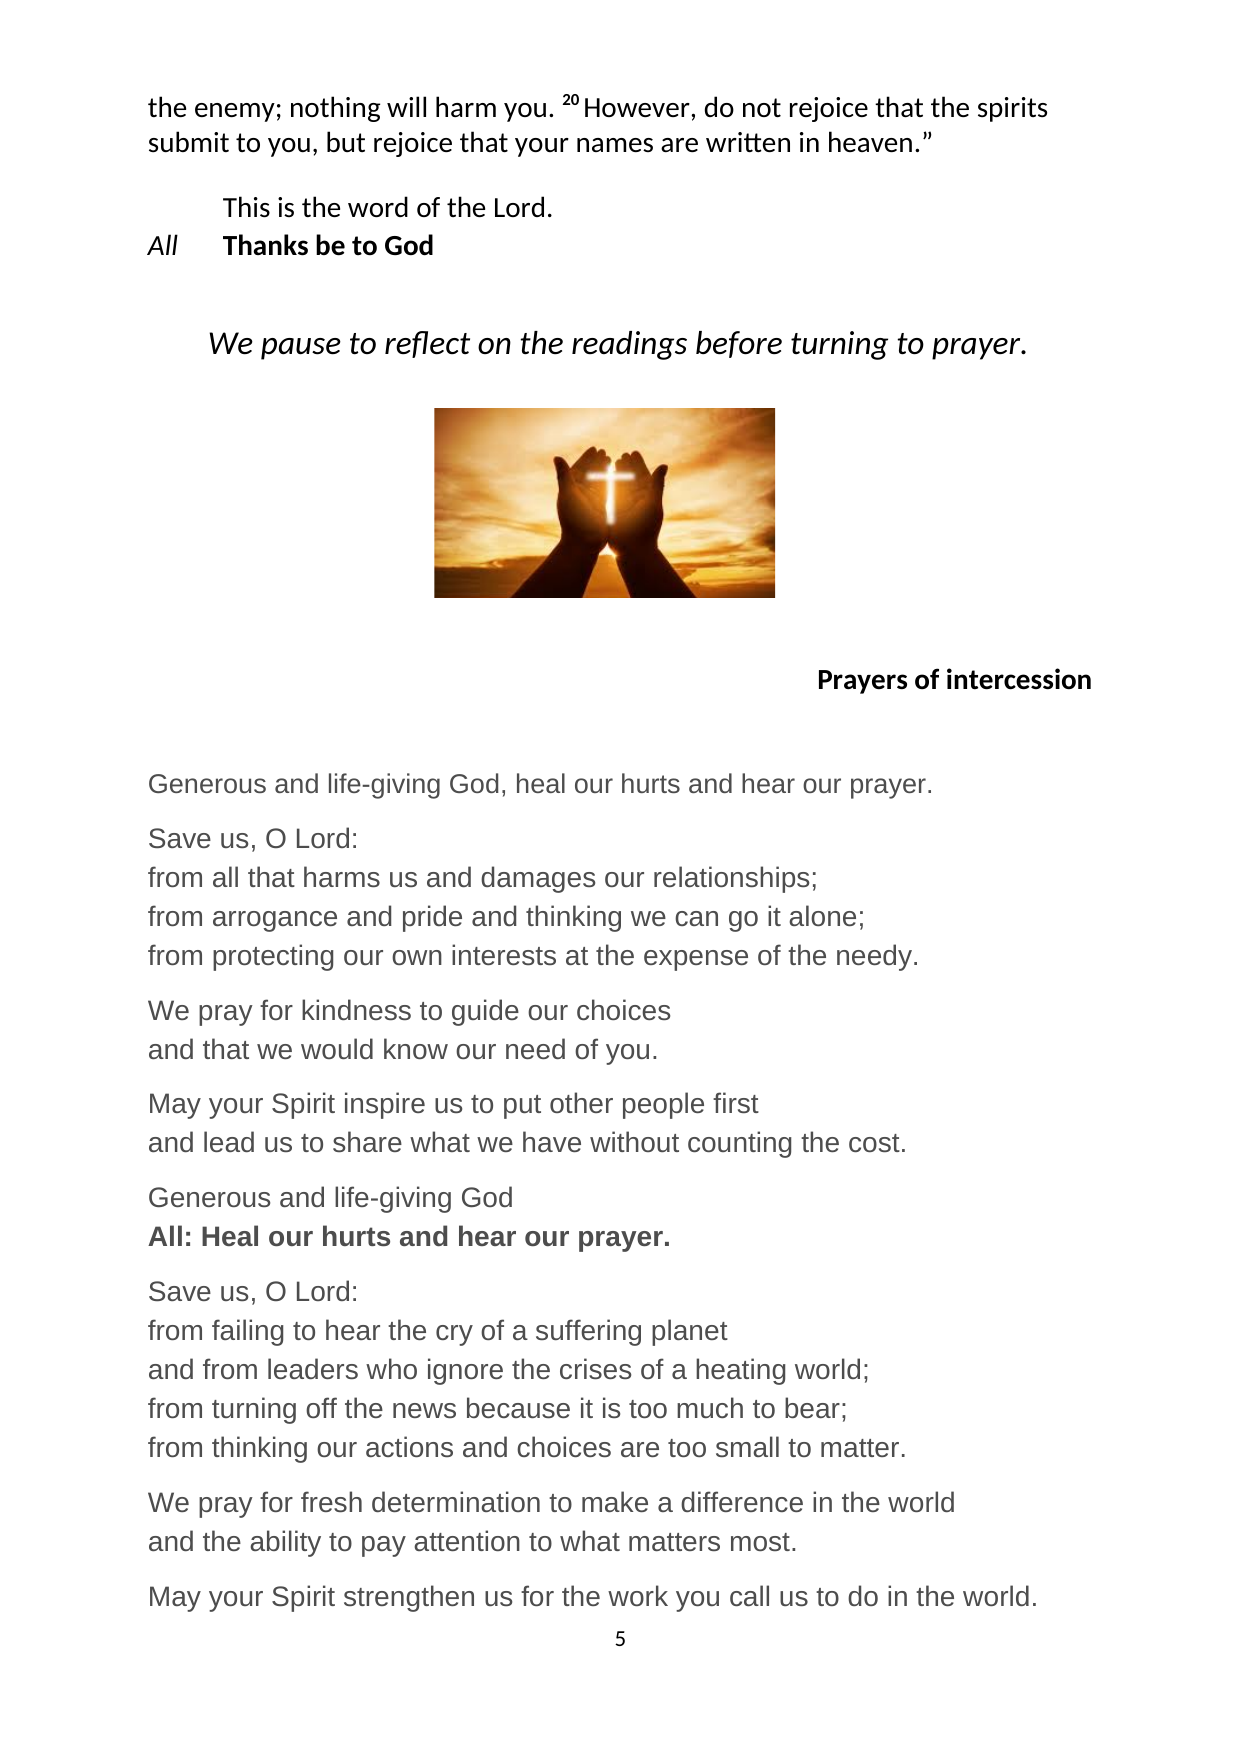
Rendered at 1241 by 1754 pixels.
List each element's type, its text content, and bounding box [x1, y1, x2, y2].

text Prayers of intercession [148, 661, 1092, 696]
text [148, 89, 1092, 160]
text This is the word of the Lord. [223, 189, 1092, 225]
text All Thanks be to God [148, 227, 1092, 263]
text May your Spirit inspire us to put other people first and lead us to share what we have without counting the cost. [148, 1081, 1092, 1159]
text Generous and life-giving God All: Heal our hurts and hear our prayer. [148, 1174, 1092, 1252]
text We pray for fresh determination to make a difference in the world and the ability to pay attention to what matters most. [148, 1479, 1092, 1557]
text We pause to reflect on the readings before turning to prayer. [148, 322, 1092, 363]
text Generous and life-giving God, heal our hurts and hear our prayer. [148, 768, 1092, 799]
text May your Spirit strengthen us for the work you call us to do in the world. [148, 1573, 1092, 1612]
text We pray for kindness to guide our choices and that we would know our need of you. [148, 987, 1092, 1065]
picture [434, 408, 776, 598]
text Save us, O Lord: from all that harms us and damages our relationships; from arrogance and pride and thinking we can go it alone; from protecting our own interests at the expense of the needy. [148, 815, 1092, 971]
text Save us, O Lord: from failing to hear the cry of a suffering planet and from leaders who ignore the crises of a heating world; from turning off the news because it is too much to bear; from thinking our actions and choices are too small to matter. [148, 1268, 1092, 1463]
